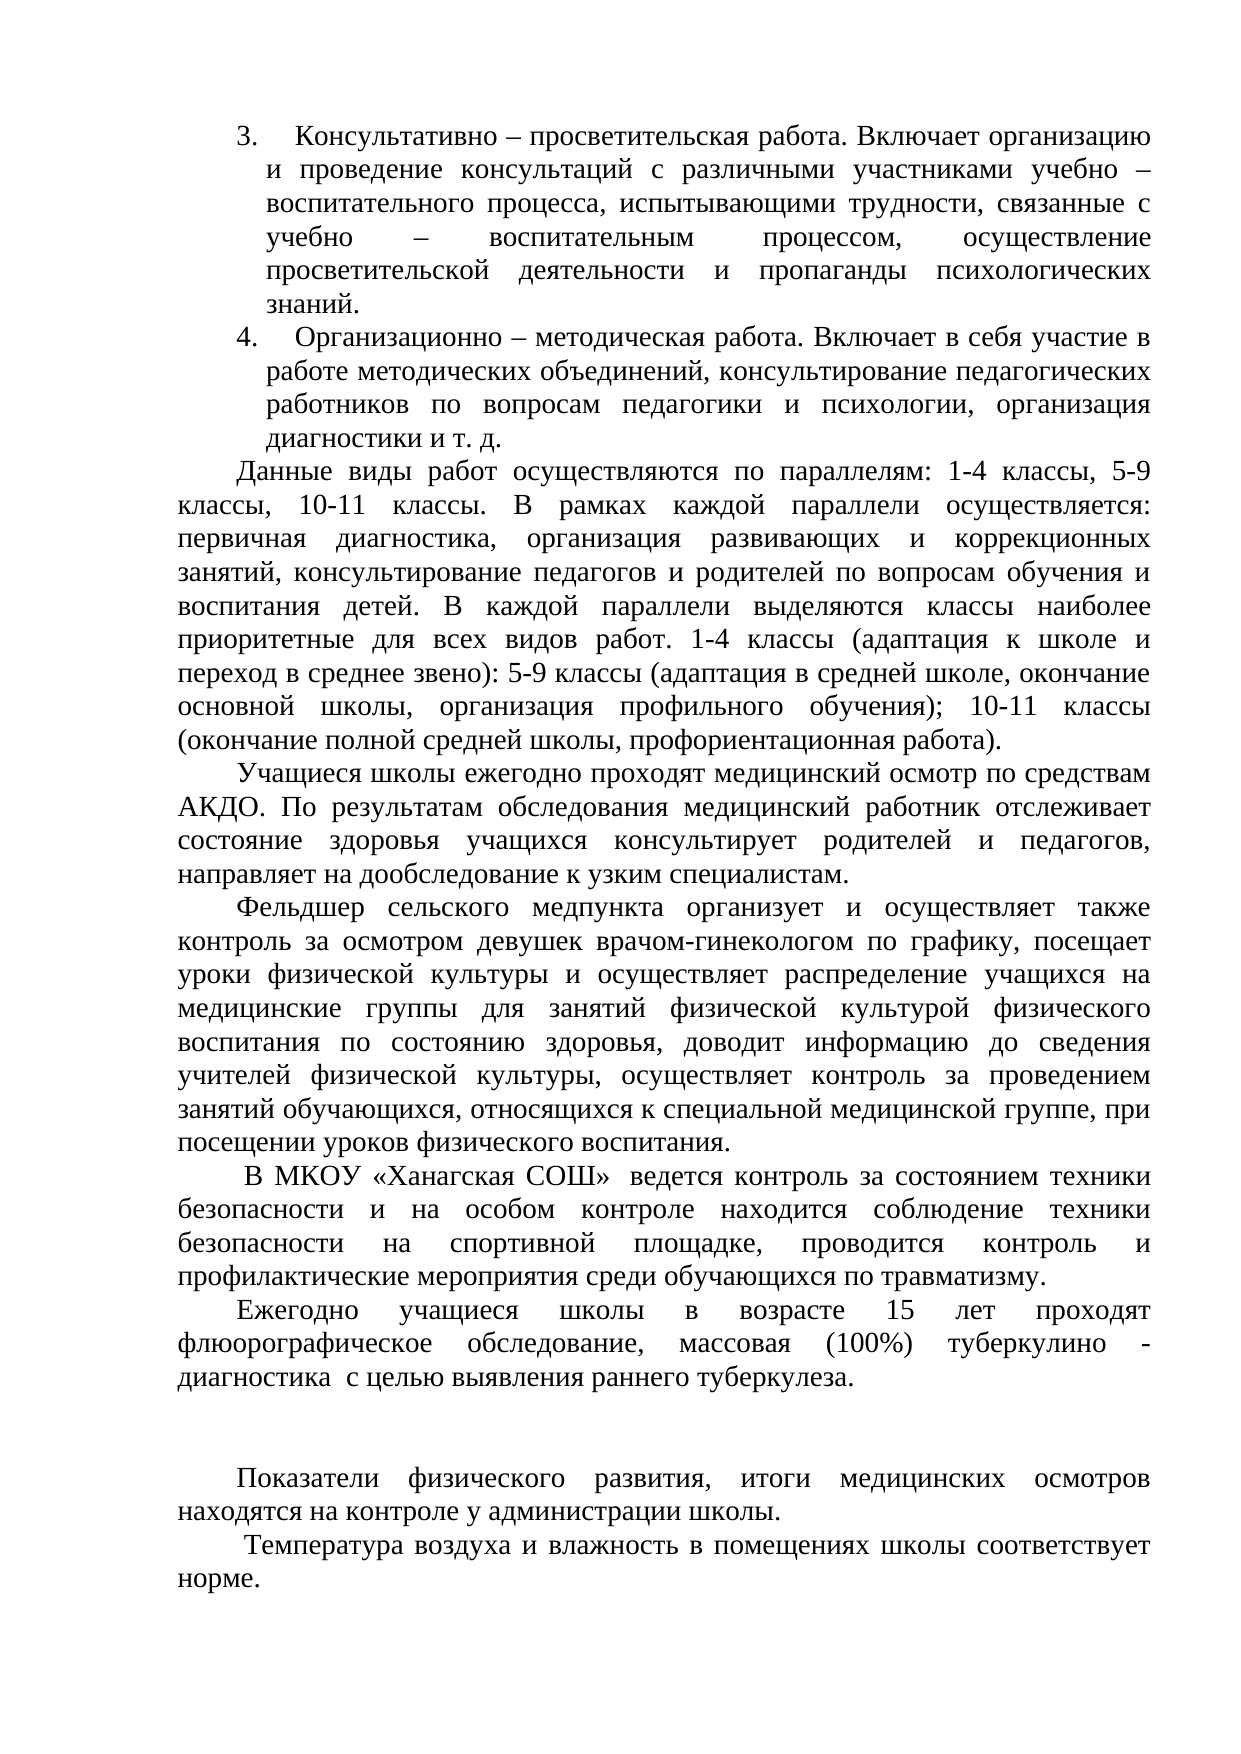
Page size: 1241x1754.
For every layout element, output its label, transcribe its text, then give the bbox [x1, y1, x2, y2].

text Фельдшер сельского медпункта организует и осуществляет также контроль за осмотром девушек врачом-гинекологом по графику, посещает уроки физической культуры и осуществляет распределение учащихся на медицинские группы для занятий физической культурой физического воспитания по состоянию здоровья, доводит информацию до сведения учителей физической культуры, осуществляет контроль за проведением занятий обучающихся, относящихся к специальной медицинской группе, при посещении уроков физического воспитания. [177, 889, 1152, 1158]
text 3. Консультативно – просветительская работа. Включает организацию и проведение консультаций с различными участниками учебно – воспитательного процесса, испытывающими трудности, связанные с учебно – воспитательным процессом, осуществление просветительской деятельности и пропаганды психологических знаний. [236, 118, 1152, 319]
text В МКОУ «Ханагская СОШ» ведется контроль за состоянием техники безопасности и на особом контроле находится соблюдение техники безопасности на спортивной площадке, проводится контроль и профилактические мероприятия среди обучающихся по травматизму. [177, 1158, 1152, 1292]
text Ежегодно учащиеся школы в возрасте 15 лет проходят флюорографическое обследование, массовая (100%) туберкулино - диагностика с целью выявления раннего туберкулеза. [177, 1292, 1152, 1393]
text Показатели физического развития, итоги медицинских осмотров находятся на контроле у администрации школы. [177, 1460, 1152, 1527]
text Учащиеся школы ежегодно проходят медицинский осмотр по средствам АКДО. По результатам обследования медицинский работник отслеживает состояние здоровья учащихся консультирует родителей и педагогов, направляет на дообследование к узким специалистам. [177, 755, 1152, 889]
text 4. Организационно – методическая работа. Включает в себя участие в работе методических объединений, консультирование педагогических работников по вопросам педагогики и психологии, организация диагностики и т. д. [236, 319, 1152, 453]
text Температура воздуха и влажность в помещениях школы соответствует норме. [177, 1527, 1152, 1594]
text Данные виды работ осуществляются по параллелям: 1-4 классы, 5-9 классы, 10-11 классы. В рамках каждой параллели осуществляется: первичная диагностика, организация развивающих и коррекционных занятий, консультирование педагогов и родителей по вопросам обучения и воспитания детей. В каждой параллели выделяются классы наиболее приоритетные для всех видов работ. 1-4 классы (адаптация к школе и переход в среднее звено): 5-9 классы (адаптация в средней школе, окончание основной школы, организация профильного обучения); 10-11 классы (окончание полной средней школы, профориентационная работа). [177, 453, 1152, 755]
